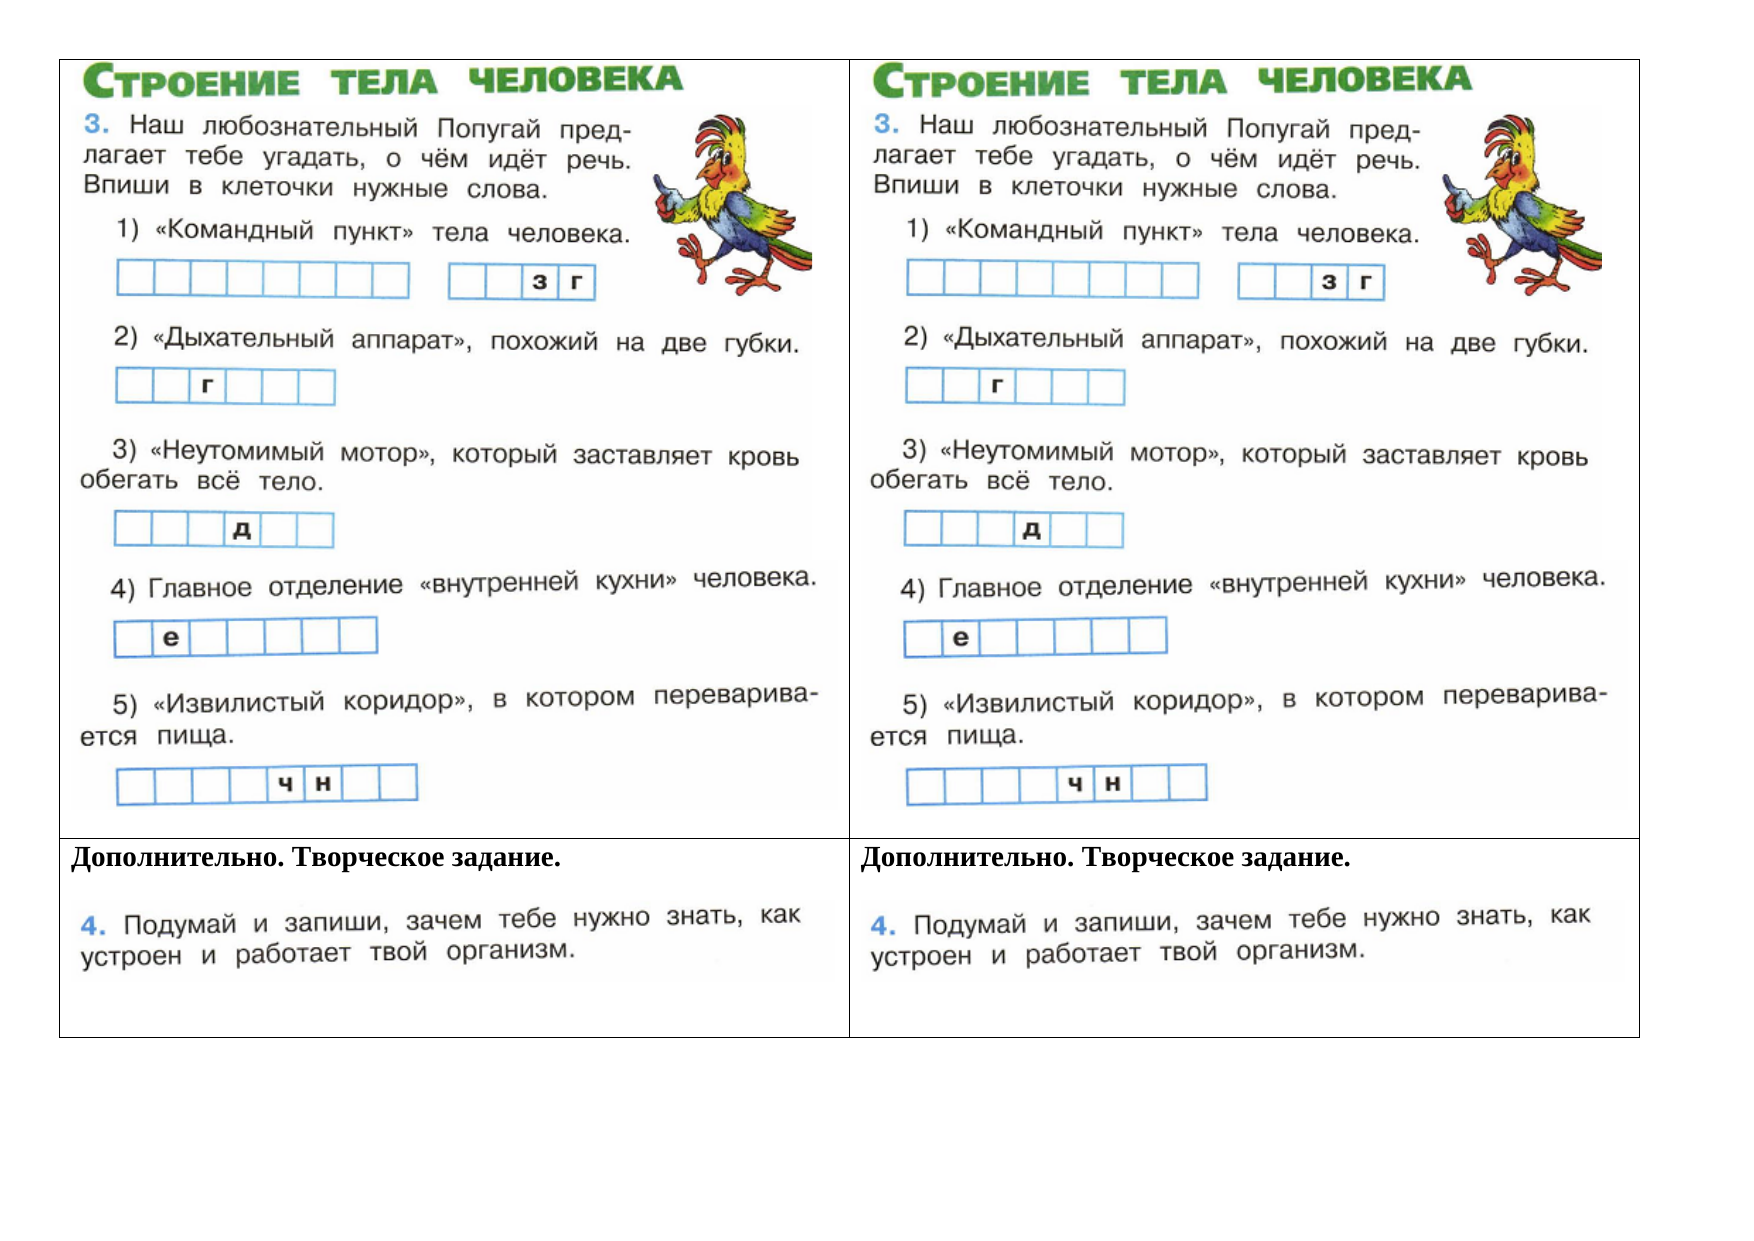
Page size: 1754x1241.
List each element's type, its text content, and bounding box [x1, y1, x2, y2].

table_header [850, 60, 1639, 838]
table_cell Дополнительно. Творческое задание. [60, 839, 849, 1037]
picture [70, 60, 838, 810]
picture [860, 900, 1625, 982]
table_header [60, 60, 849, 838]
table_cell Дополнительно. Творческое задание. [850, 839, 1639, 1037]
picture [70, 900, 835, 982]
picture [860, 60, 1628, 810]
